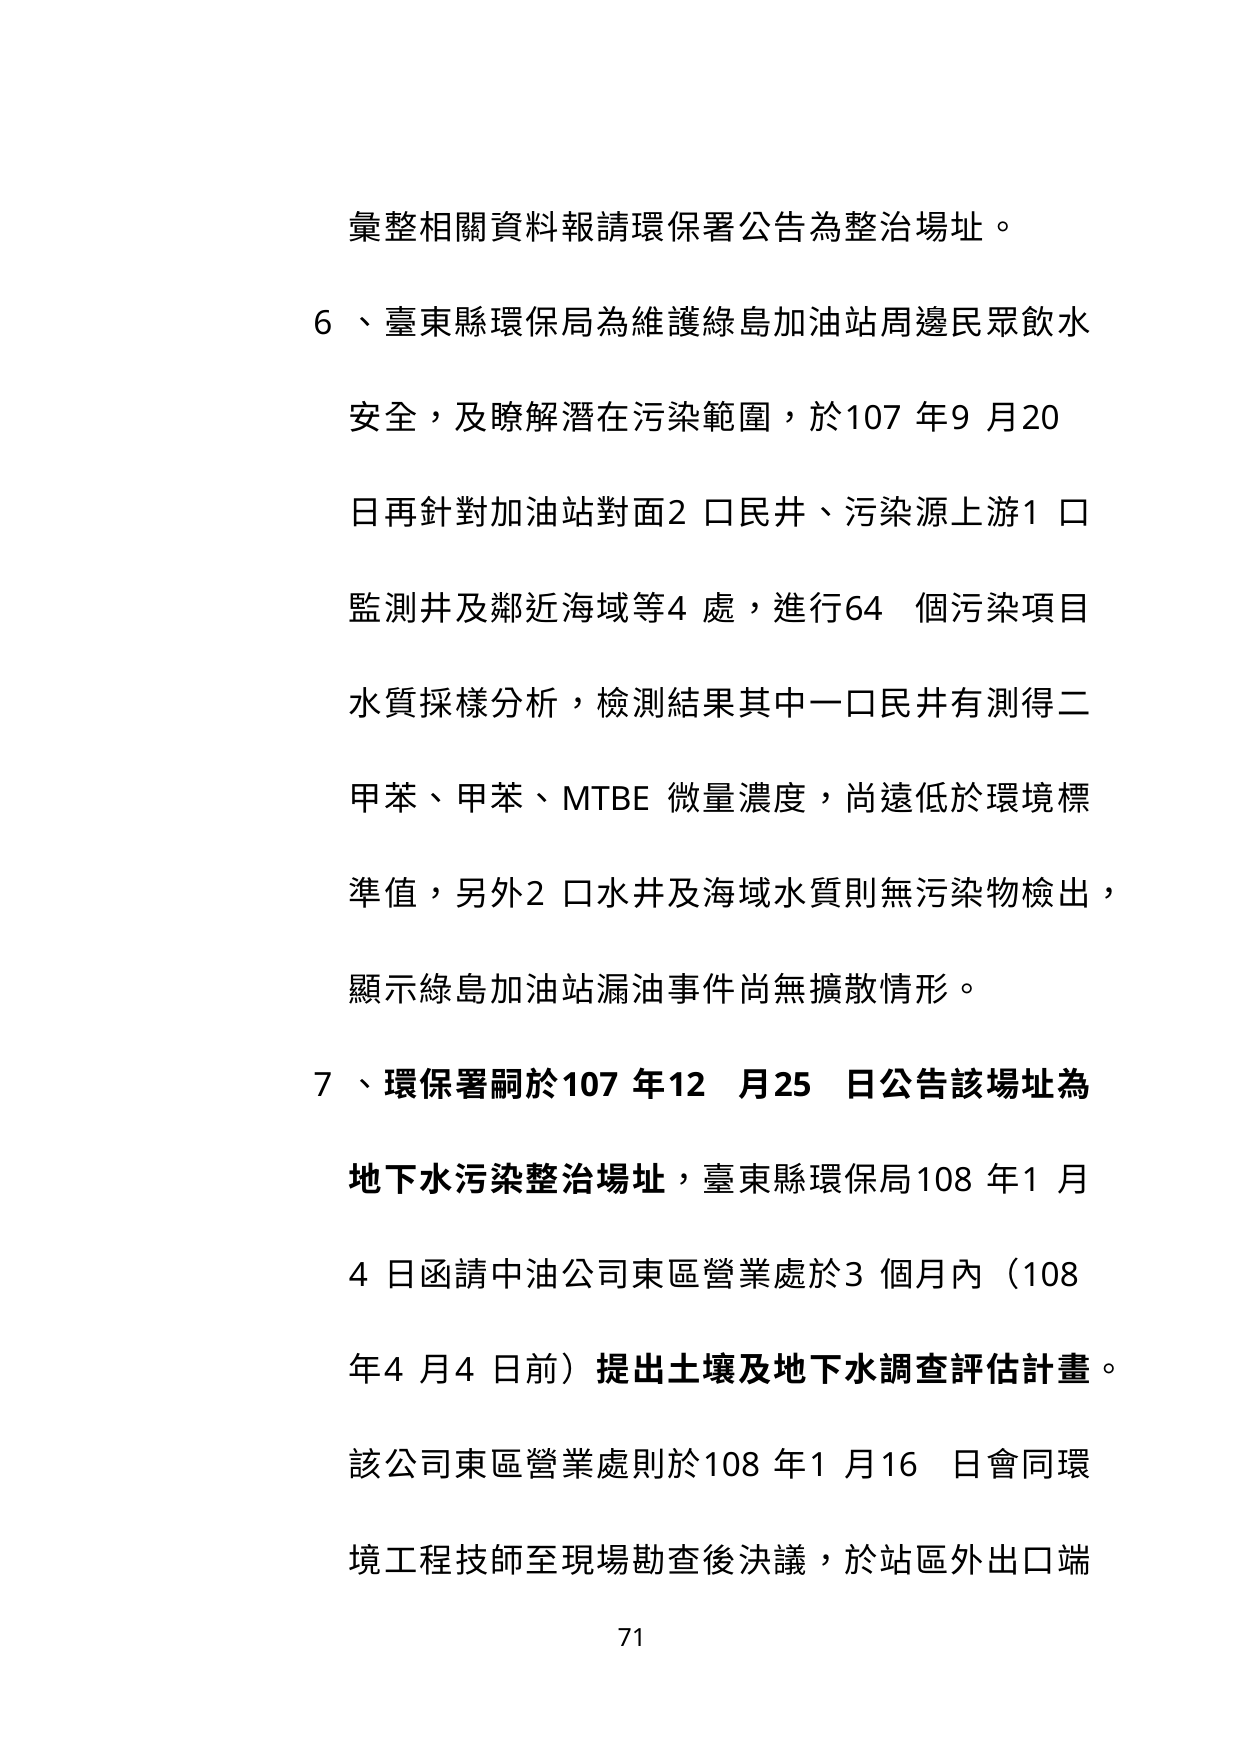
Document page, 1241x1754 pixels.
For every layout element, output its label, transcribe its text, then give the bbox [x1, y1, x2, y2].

subtitle 臺東縣環保局為維護綠島加油站周邊民眾飲水安全，及瞭解潛在污染範圍，於107年9月20日再針對加油站對面2口民井、污染源上游1口監測井及鄰近海域等4處，進行64個污染項目水質採樣分析，檢測結果其中一口民井有測得二甲苯、甲苯、MTBE微量濃度，尚遠低於環境標準值，另外2口水井及海域水質則無污染物檢出，顯示綠島加油站漏油事件尚無擴散情形。 [281, 272, 1092, 1034]
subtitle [281, 177, 1092, 272]
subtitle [281, 1034, 1092, 1605]
